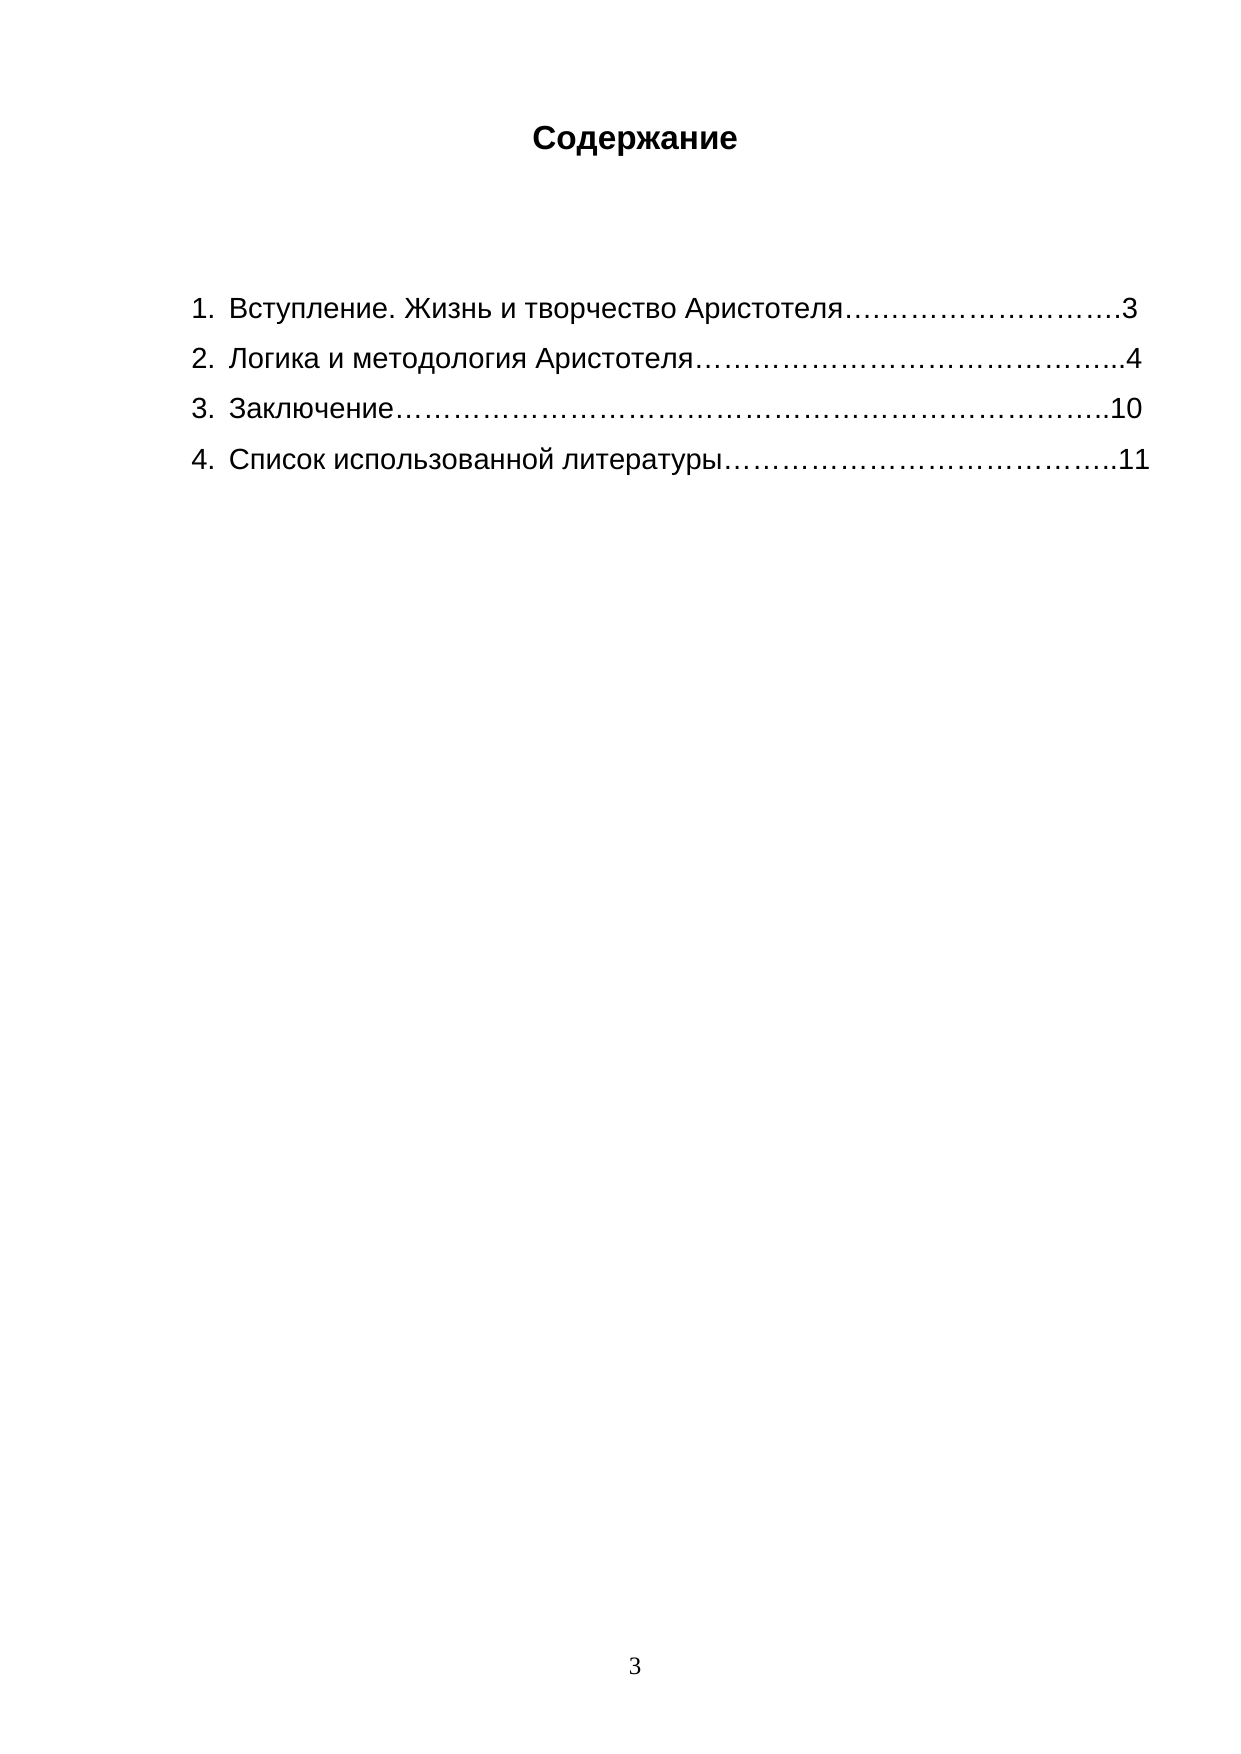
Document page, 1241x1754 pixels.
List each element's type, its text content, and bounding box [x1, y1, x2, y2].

subtitle Содержание [118, 118, 1152, 157]
list Заключение………………………………………………………………..10 [191, 391, 1152, 425]
list Список использованной литературы…………………………………..11 [191, 442, 1152, 475]
list Вступление. Жизнь и творчество Аристотеля….…………………….3 [191, 291, 1152, 324]
list Логика и методология Аристотеля……………………………………...4 [191, 341, 1152, 374]
